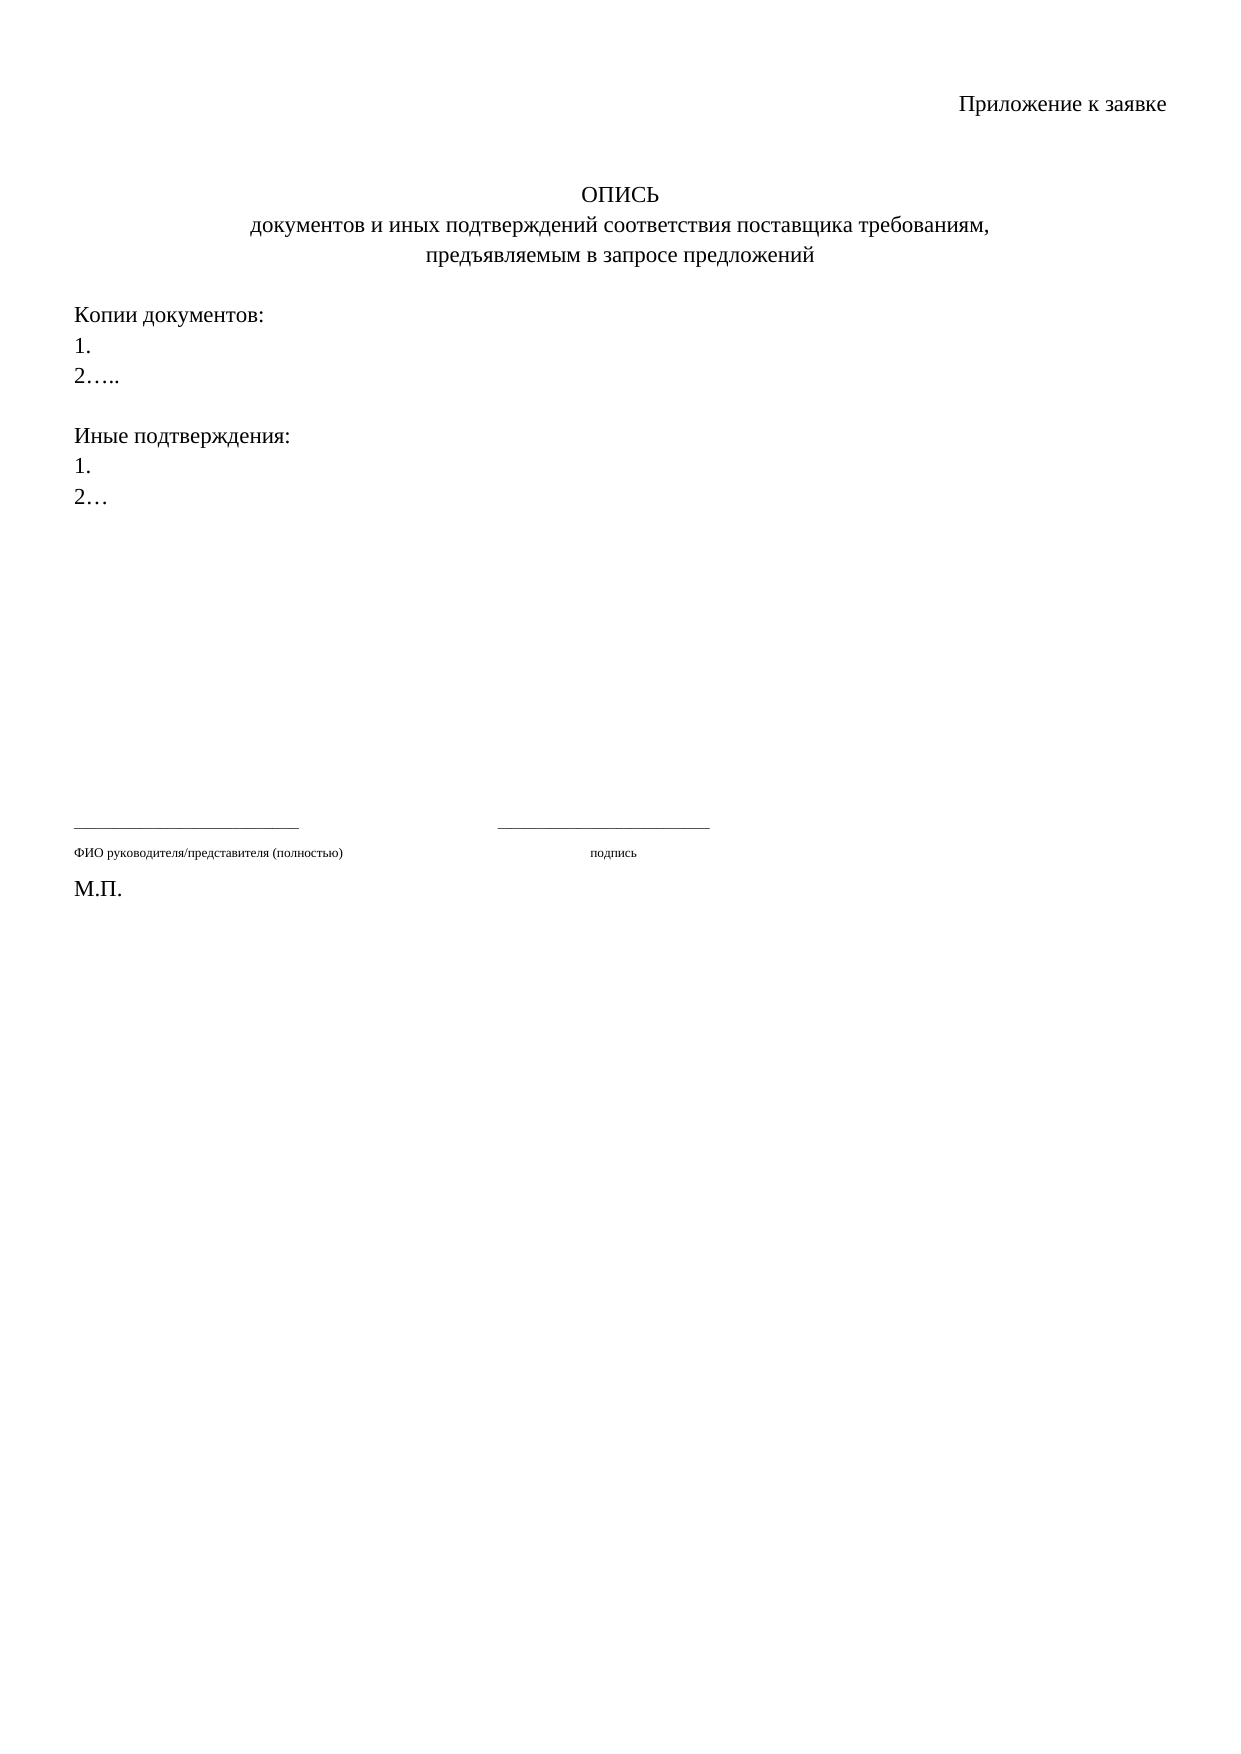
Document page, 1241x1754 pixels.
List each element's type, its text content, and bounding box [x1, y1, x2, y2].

text __________________________________ ________________________________ [74, 815, 1167, 841]
text 2… [74, 483, 1167, 509]
text 1. [74, 452, 1167, 479]
text Иные подтверждения: [74, 422, 1167, 449]
text Приложение к заявке [74, 90, 1167, 116]
text 1. [74, 332, 1167, 358]
text предъявляемым в запросе предложений [74, 241, 1167, 267]
text М.П. [74, 875, 1167, 902]
text Копии документов: [74, 301, 1167, 328]
text 2….. [74, 362, 1167, 388]
text документов и иных подтверждений соответствия поставщика требованиям, [74, 211, 1167, 237]
text ОПИСЬ [74, 181, 1167, 207]
text ФИО руководителя/представителя (полностью) подпись [74, 845, 1167, 872]
